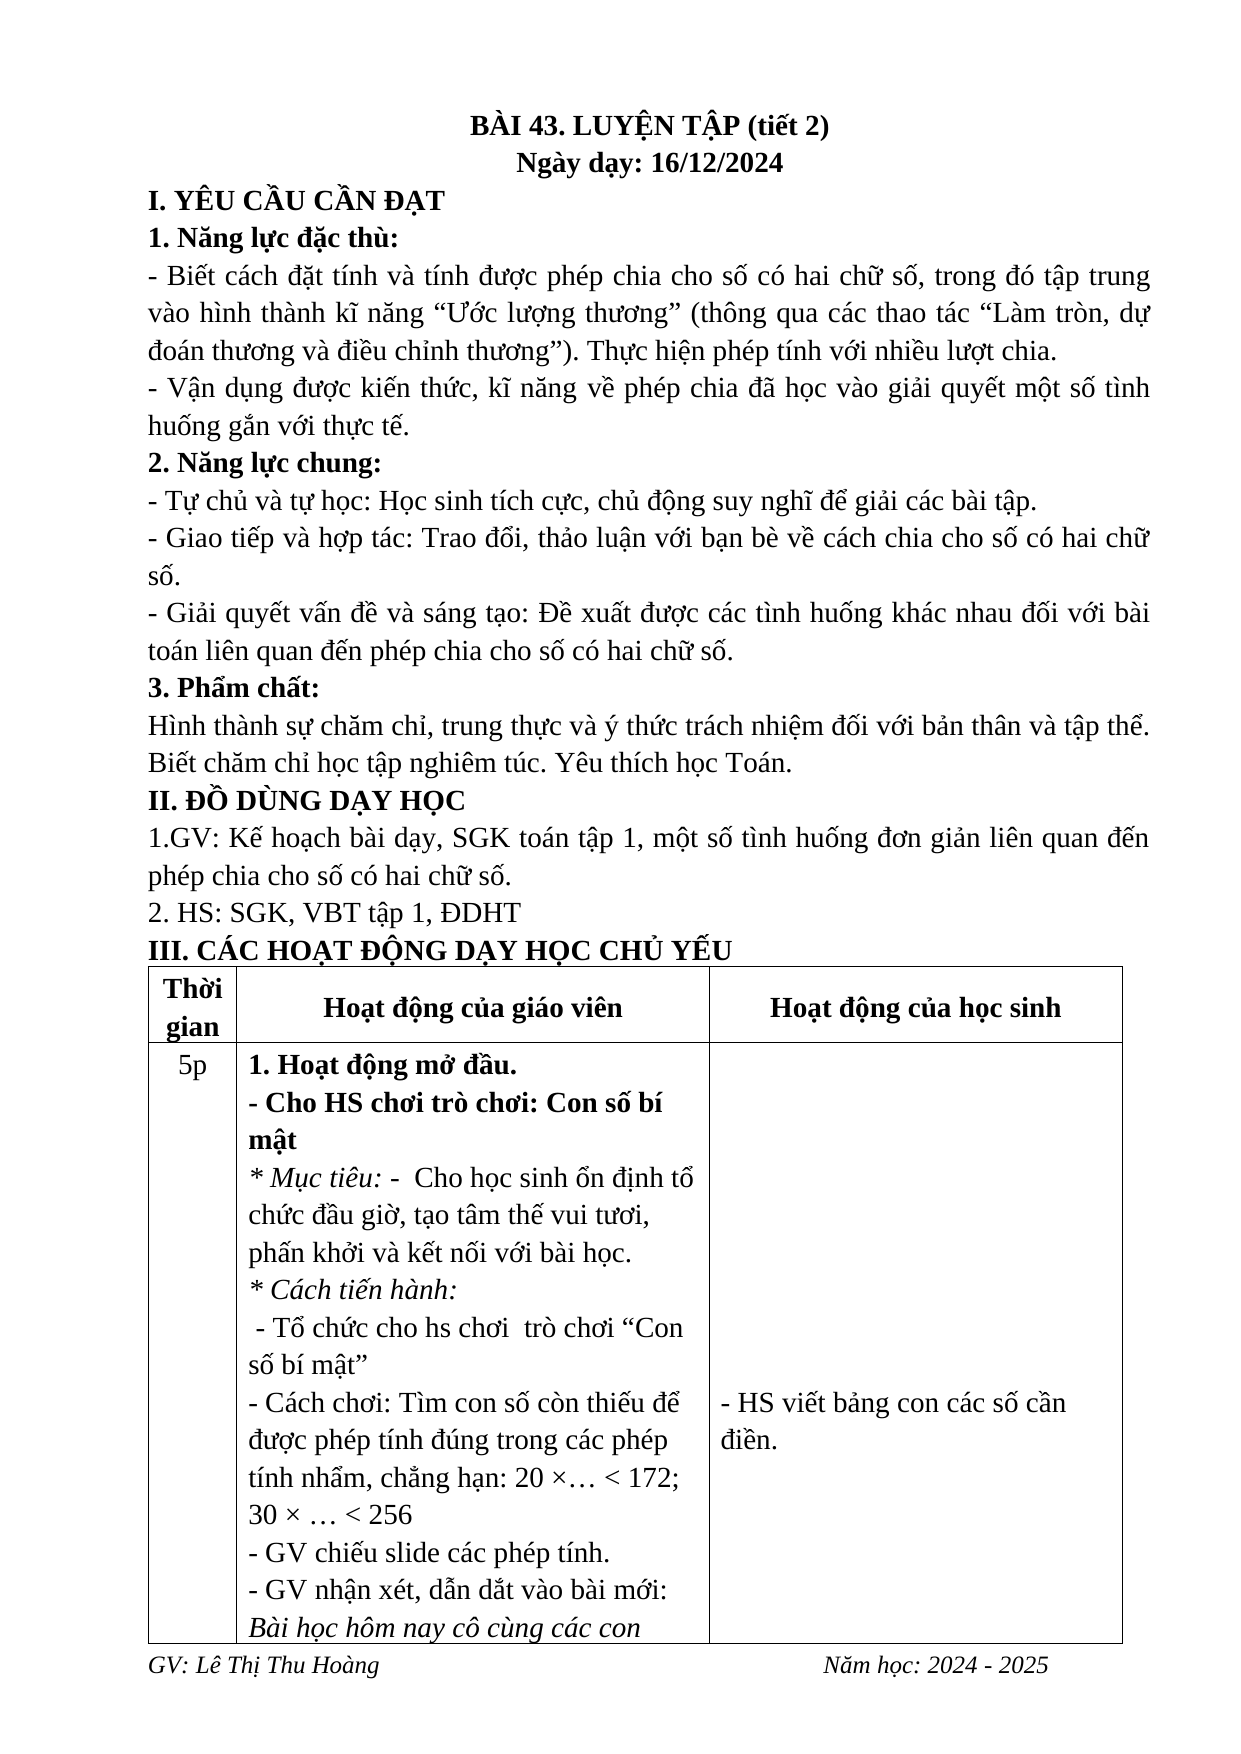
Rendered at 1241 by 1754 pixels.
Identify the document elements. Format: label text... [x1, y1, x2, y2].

text III. CÁC HOẠT ĐỘNG DẠY HỌC CHỦ YẾU [148, 929, 1152, 966]
text 3. Phẩm chất: [148, 666, 1152, 704]
text II. ĐỒ DÙNG DẠY HỌC [148, 779, 1152, 816]
text Hình thành sự chăm chỉ, trung thực và ý thức trách nhiệm đối với bản thân và tập thể. Biết chăm chỉ học tập nghiêm túc. Yêu thích học Toán. [148, 704, 1152, 779]
text 2. Năng lực chung: [148, 441, 1152, 479]
text 2. HS: SGK, VBT tập 1, ĐDHT [148, 891, 1152, 929]
text - Giải quyết vấn đề và sáng tạo: Đề xuất được các tình huống khác nhau đối với bài toán liên quan đến phép chia cho số có hai chữ số. [148, 591, 1152, 666]
text - Giao tiếp và hợp tác: Trao đổi, thảo luận với bạn bè về cách chia cho số có hai chữ số. [148, 516, 1152, 591]
text - Biết cách đặt tính và tính được phép chia cho số có hai chữ số, trong đó tập trung vào hình thành kĩ năng “Ước lượng thương” (thông qua các thao tác “Làm tròn, dự đoán thương và điều chỉnh thương”). Thực hiện phép tính với nhiều lượt chia. [148, 254, 1152, 366]
table_header Thời gian [149, 967, 236, 1042]
table_header Hoạt động của học sinh [710, 967, 1122, 1042]
text - Vận dụng được kiến thức, kĩ năng về phép chia đã học vào giải quyết một số tình huống gắn với thực tế. [148, 366, 1152, 441]
table_header Hoạt động của giáo viên [237, 967, 709, 1042]
text Ngày dạy: 16/12/2024 [148, 141, 1152, 179]
text - Tự chủ và tự học: Học sinh tích cực, chủ động suy nghĩ để giải các bài tập. [148, 479, 1152, 516]
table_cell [710, 1043, 1122, 1643]
text I. YÊU CẦU CẦN ĐẠT [148, 179, 1152, 216]
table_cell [237, 1043, 709, 1643]
text 1.GV: Kế hoạch bài dạy, SGK toán tập 1, một số tình huống đơn giản liên quan đến phép chia cho số có hai chữ số. [148, 816, 1152, 891]
table_cell 5p 12p 13p 5p [149, 1043, 236, 1643]
text 1. Năng lực đặc thù: [148, 216, 1152, 254]
text BÀI 43. LUYỆN TẬP (tiết 2) [148, 104, 1152, 141]
